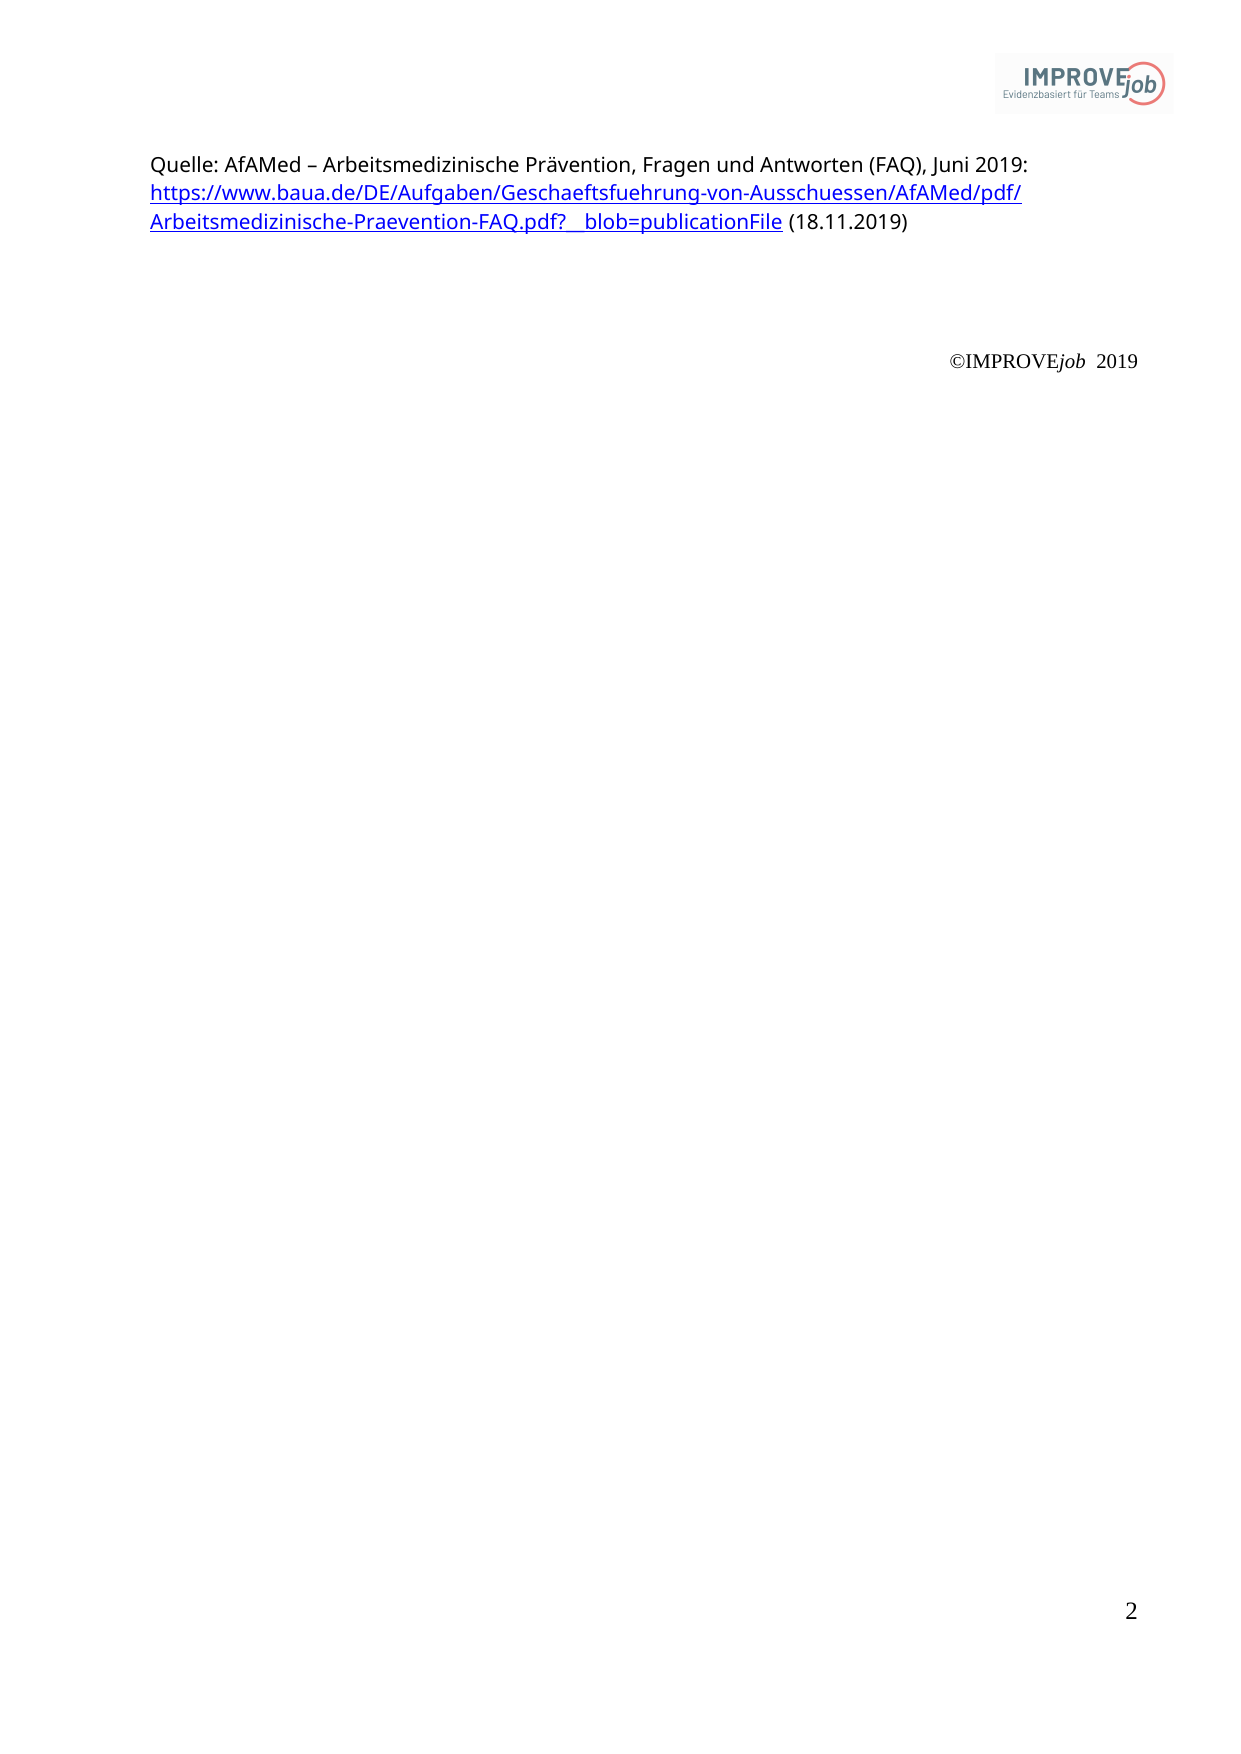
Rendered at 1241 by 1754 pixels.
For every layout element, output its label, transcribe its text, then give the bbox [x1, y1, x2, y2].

picture [995, 53, 1174, 114]
text Quelle: AfAMed – Arbeitsmedizinische Prävention, Fragen und Antworten (FAQ), Juni 2019: https://www.baua.de/DE/Aufgaben/Geschaeftsfuehrung-von-Ausschuessen/AfAMed/pdf/Arbeitsmedizinische-Praevention-FAQ.pdf?__blob=publicationFile (18.11.2019) [150, 150, 1138, 235]
text ©IMPROVEjob 2019 [150, 349, 1138, 373]
